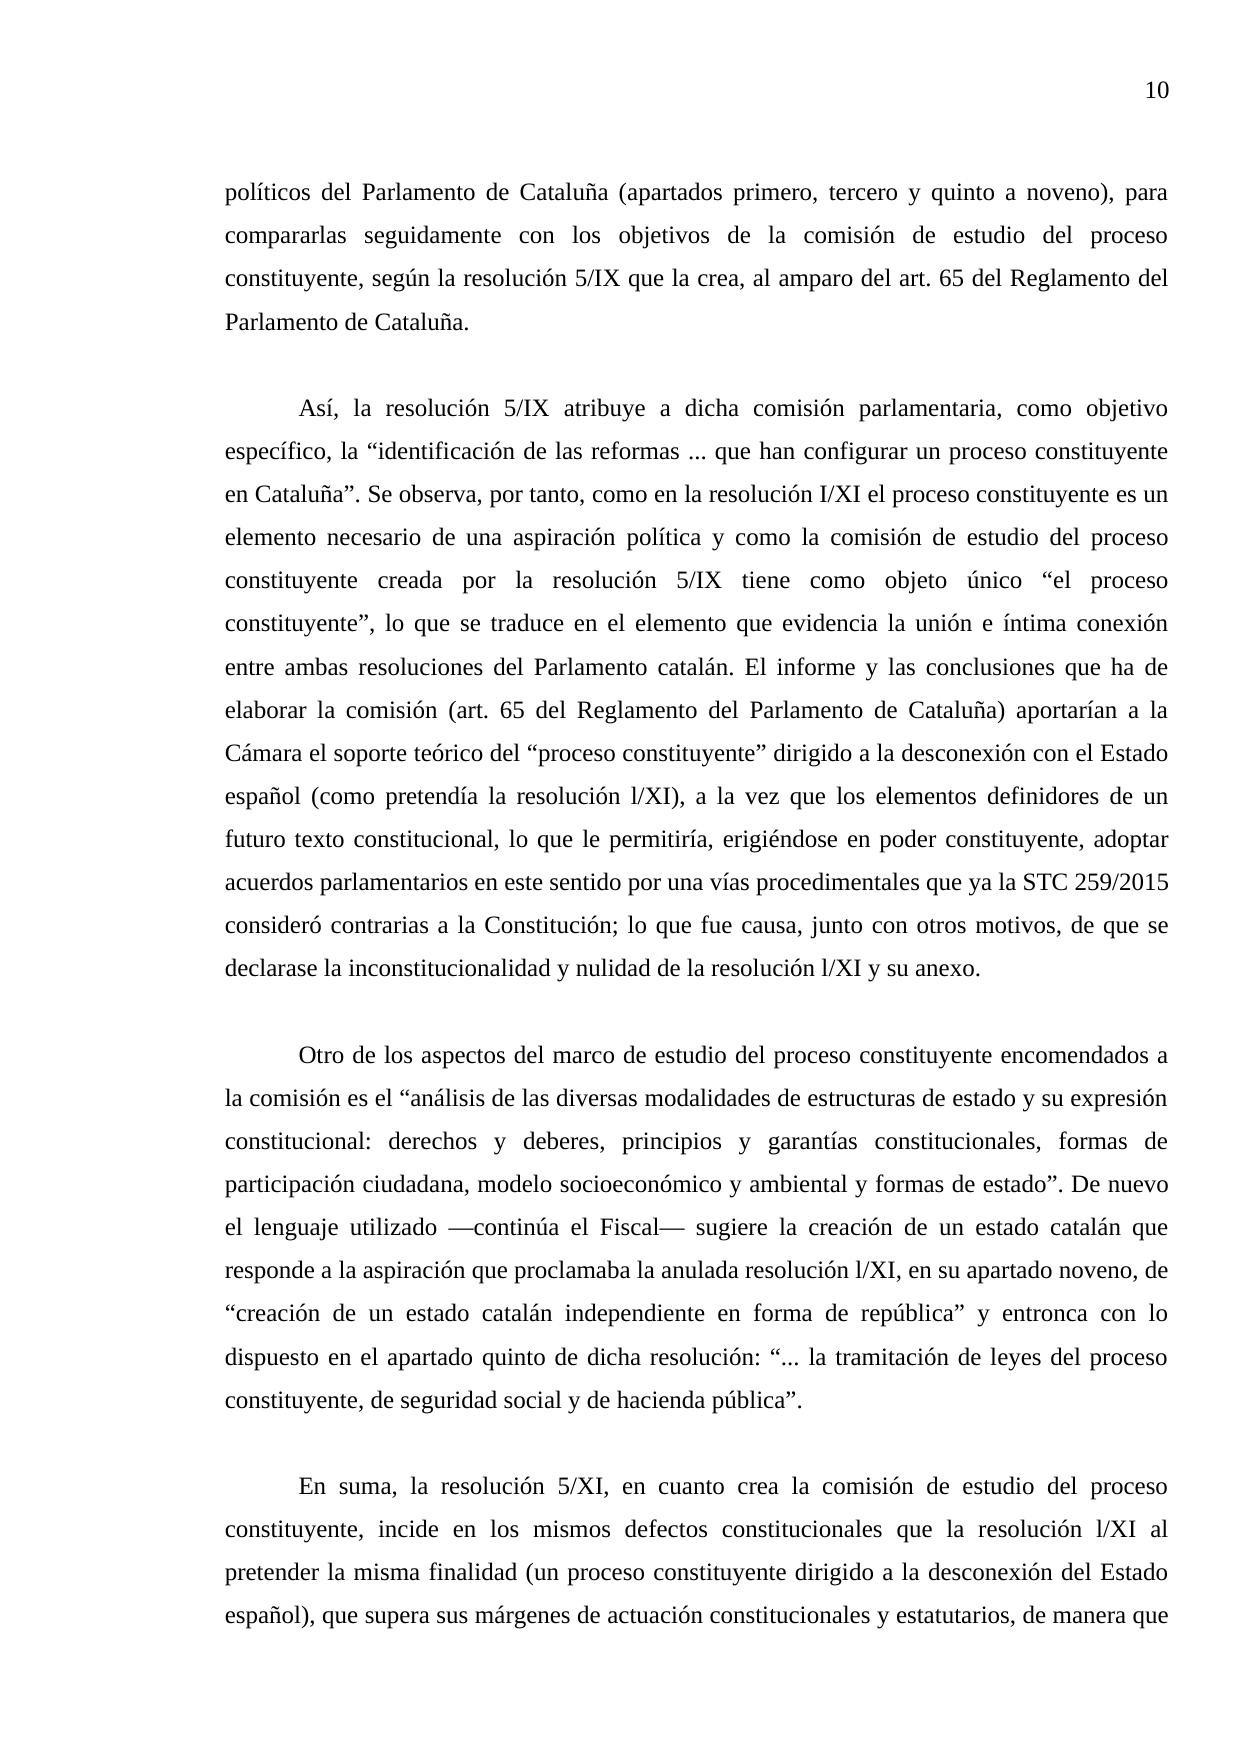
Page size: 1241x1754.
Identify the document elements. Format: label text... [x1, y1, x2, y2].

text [224, 177, 1169, 335]
text Así, la resolución 5/IX atribuye a dicha comisión parlamentaria, como objetivo específico, la “identificación de las reformas ... que han configurar un proceso constituyente en Cataluña”. Se observa, por tanto, como en la resolución I/XI el proceso constituyente es un elemento necesario de una aspiración política y como la comisión de estudio del proceso constituyente creada por la resolución 5/IX tiene como objeto único “el proceso constituyente”, lo que se traduce en el elemento que evidencia la unión e íntima conexión entre ambas resoluciones del Parlamento catalán. El informe y las conclusiones que ha de elaborar la comisión (art. 65 del Reglamento del Parlamento de Cataluña) aportarían a la Cámara el soporte teórico del “proceso constituyente” dirigido a la desconexión con el Estado español (como pretendía la resolución l/XI), a la vez que los elementos definidores de un futuro texto constitucional, lo que le permitiría, erigiéndose en poder constituyente, adoptar acuerdos parlamentarios en este sentido por una vías procedimentales que ya la STC 259/2015 consideró contrarias a la Constitución; lo que fue causa, junto con otros motivos, de que se declarase la inconstitucionalidad y nulidad de la resolución l/XI y su anexo. [224, 393, 1169, 982]
text Otro de los aspectos del marco de estudio del proceso constituyente encomendados a la comisión es el “análisis de las diversas modalidades de estructuras de estado y su expresión constitucional: derechos y deberes, principios y garantías constitucionales, formas de participación ciudadana, modelo socioeconómico y ambiental y formas de estado”. De nuevo el lenguaje utilizado —continúa el Fiscal— sugiere la creación de un estado catalán que responde a la aspiración que proclamaba la anulada resolución l/XI, en su apartado noveno, de “creación de un estado catalán independiente en forma de república” y entronca con lo dispuesto en el apartado quinto de dicha resolución: “... la tramitación de leyes del proceso constituyente, de seguridad social y de hacienda pública”. [224, 1040, 1169, 1413]
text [224, 1471, 1169, 1629]
